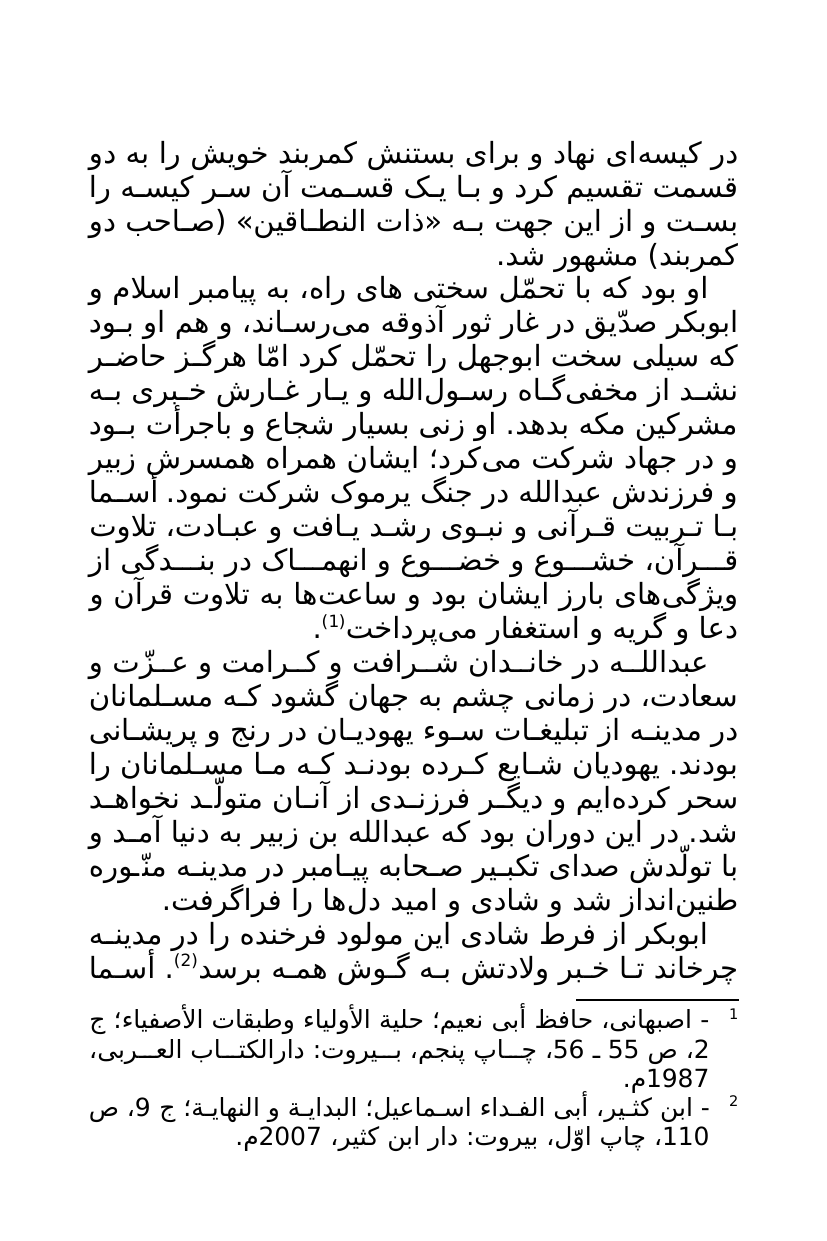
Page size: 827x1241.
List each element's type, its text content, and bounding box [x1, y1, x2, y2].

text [89, 917, 738, 985]
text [89, 136, 738, 272]
text او بود که با تحمّل سختی های راه، به پیامبر اسلام و ابوبکر صدّیق در غار ثور آذوقه می‌رساند، و هم‌ او بود که سیلی سخت ابوجهل را تحمّل کرد امّا هرگز حاضر نشد از مخفی‌گاه رسول‌الله و یار غارش خبری به مشرکین مکه بدهد. او زنی بسیار شجاع و باجرأت بود و در جهاد شرکت می‌کرد؛ ایشان همراه همسرش زبیر و فرزندش عبدالله در جنگ یرموک شرکت نمود. أسما با تربیت قرآنی و نبوی رشد یافت و عبادت، تلاوت قرآن، خشوع و خضوع و انهماک در بندگی از ویژگی‌های بارز ایشان بود و ساعت‌ها به تلاوت قرآن و دعا و گریه و استغفار می‌پرداخت(). [89, 272, 738, 646]
text عبدالله در خاندان شرافت و کرامت و عزّت و سعادت، در زمانی چشم به جهان گشود که مسلمانان در مدینه از تبلیغات سوء یهودیان در رنج و پریشانی بودند. یهودیان شایع کرده بودند که ما مسلمانان را سحر کرده‌ایم و دیگر فرزندی از آنان متولّد نخواهد شد. در این دوران بود که عبدالله بن زبیر به دنیا آمد و با تولّدش صدای تکبیر صحابه پیامبر در مدینه منّوره طنین‌انداز شد و شادی و امید دل‌ها را فراگرفت. [89, 646, 738, 917]
